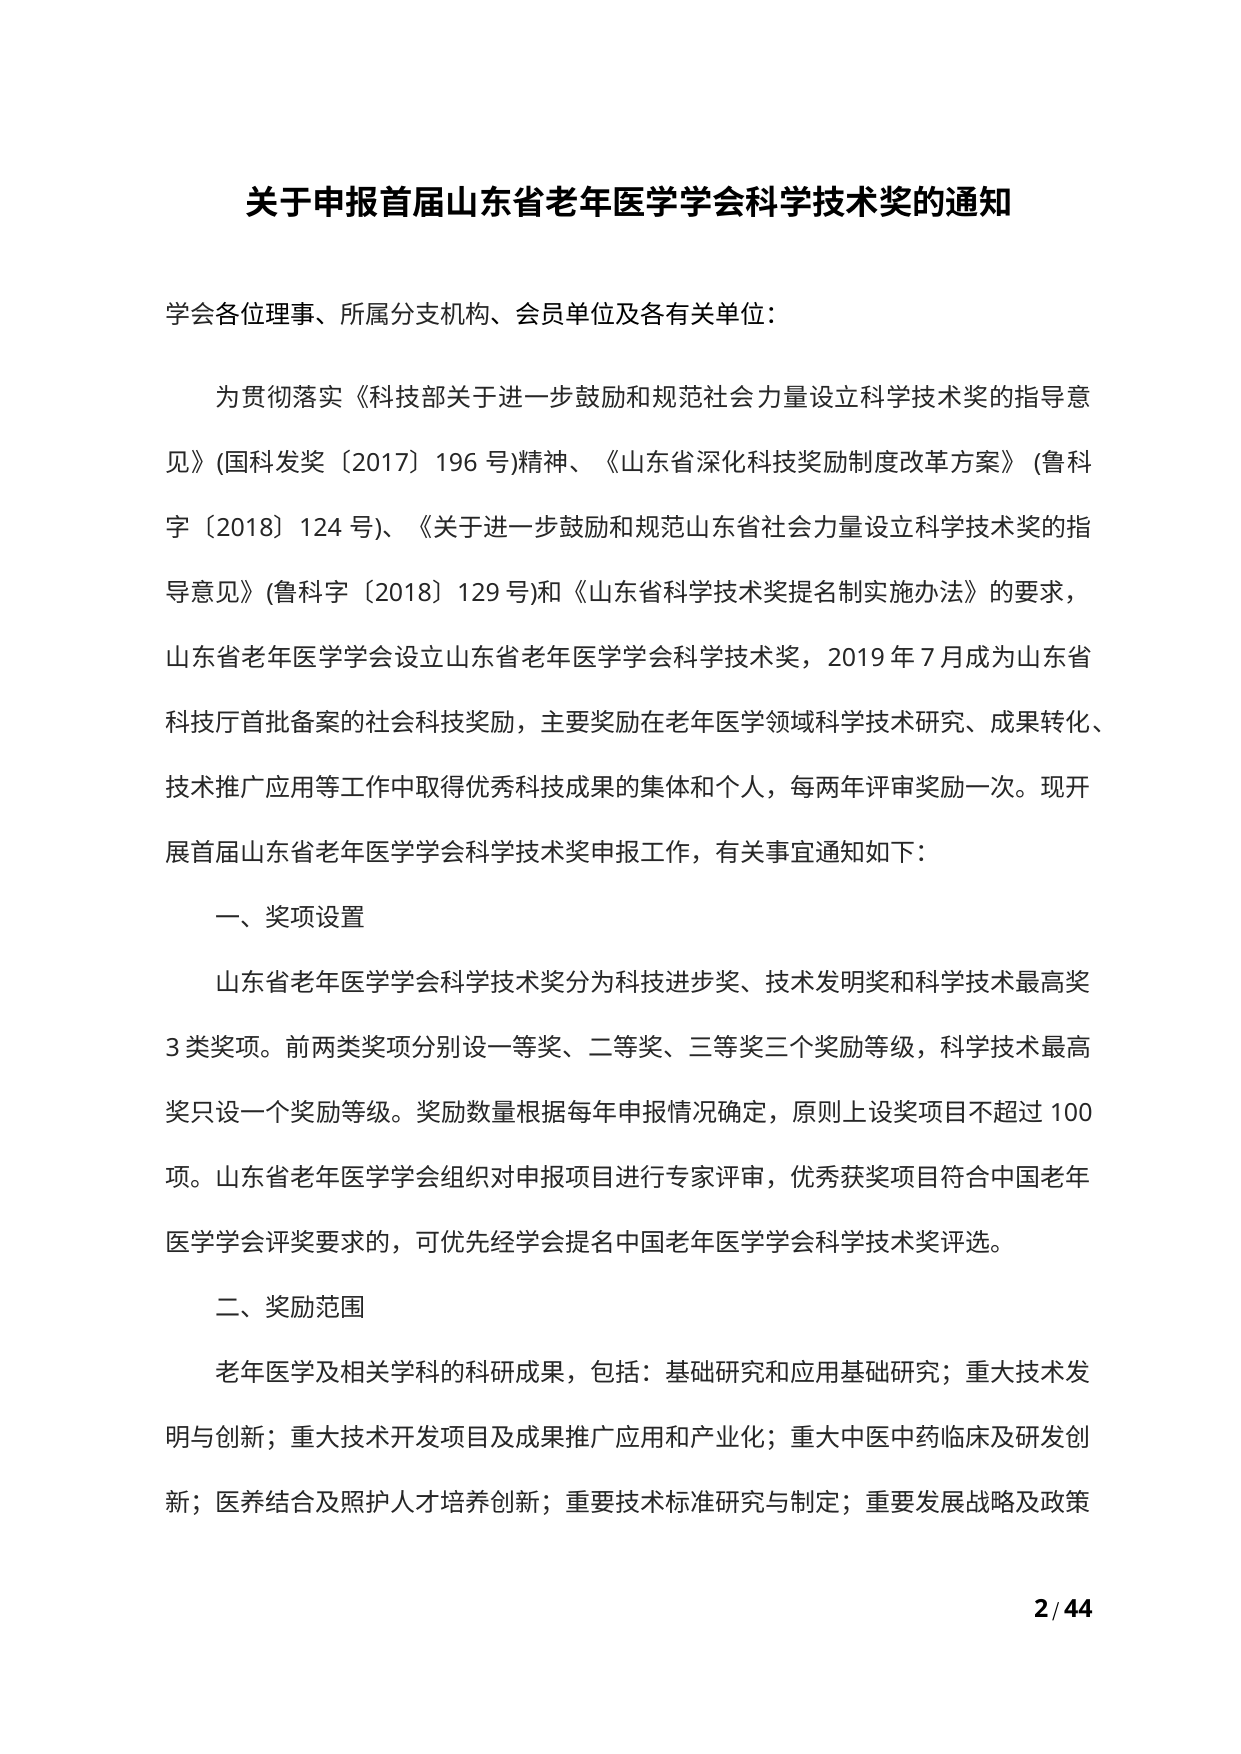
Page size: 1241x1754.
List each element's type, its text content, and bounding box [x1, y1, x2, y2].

subtitle 关于申报首届山东省老年医学学会科学技术奖的通知 [165, 168, 1092, 233]
text 二、奖励范围 [165, 1273, 1092, 1338]
text 一、奖项设置 [165, 883, 1092, 948]
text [165, 1338, 1092, 1533]
text 学会各位理事、所属分支机构、会员单位及各有关单位： [165, 280, 1092, 345]
text 为贯彻落实《科技部关于进一步鼓励和规范社会力量设立科学技术奖的指导意见》(国科发奖〔2017〕196 号)精神、《山东省深化科技奖励制度改革方案》 (鲁科字〔2018〕124 号)、《关于进一步鼓励和规范山东省社会力量设立科学技术奖的指导意见》(鲁科字〔2018〕129号)和《山东省科学技术奖提名制实施办法》的要求，山东省老年医学学会设立山东省老年医学学会科学技术奖，2019年7月成为山东省科技厅首批备案的社会科技奖励，主要奖励在老年医学领域科学技术研究、成果转化、技术推广应用等工作中取得优秀科技成果的集体和个人，每两年评审奖励一次。现开展首届山东省老年医学学会科学技术奖申报工作，有关事宜通知如下： [165, 363, 1092, 883]
text 山东省老年医学学会科学技术奖分为科技进步奖、技术发明奖和科学技术最高奖3类奖项。前两类奖项分别设一等奖、二等奖、三等奖三个奖励等级，科学技术最高奖只设一个奖励等级。奖励数量根据每年申报情况确定，原则上设奖项目不超过100项。山东省老年医学学会组织对申报项目进行专家评审，优秀获奖项目符合中国老年医学学会评奖要求的，可优先经学会提名中国老年医学学会科学技术奖评选。 [165, 948, 1092, 1273]
